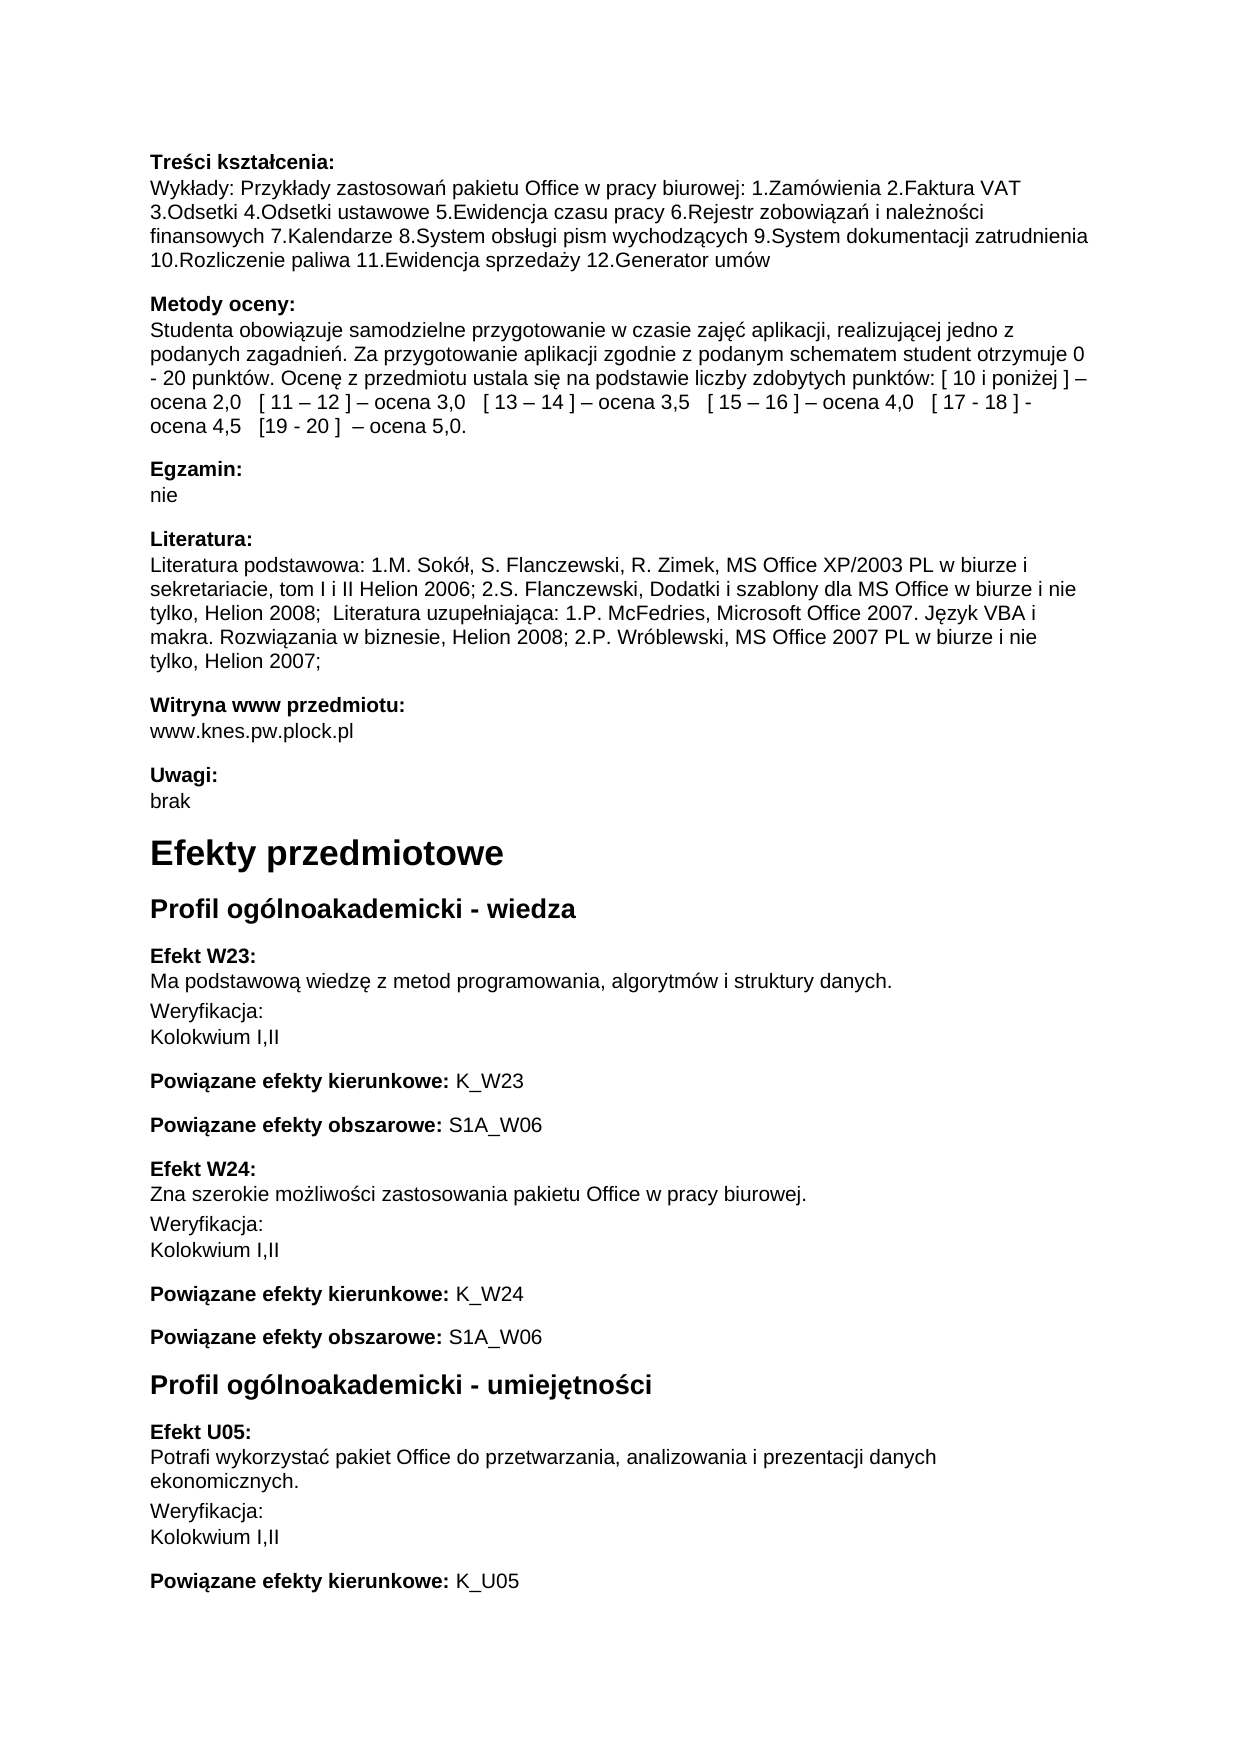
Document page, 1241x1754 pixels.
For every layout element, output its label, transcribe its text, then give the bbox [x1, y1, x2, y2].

text Powiązane efekty kierunkowe: K_W24 [150, 1281, 1090, 1305]
text brak [150, 788, 1090, 812]
text Efekt W23: [150, 944, 1090, 968]
text Metody oceny: [150, 292, 1090, 316]
text Kolokwium I,II [150, 1238, 1090, 1262]
text Efekt U05: [150, 1420, 1090, 1444]
text nie [150, 483, 1090, 507]
text Weryfikacja: [150, 999, 1090, 1023]
text www.knes.pw.plock.pl [150, 719, 1090, 743]
text Uwagi: [150, 762, 1090, 786]
text Weryfikacja: [150, 1212, 1090, 1236]
text Potrafi wykorzystać pakiet Office do przetwarzania, analizowania i prezentacji danych ekonomicznych. [150, 1445, 1090, 1493]
text Literatura podstawowa: 1.M. Sokół, S. Flanczewski, R. Zimek, MS Office XP/2003 PL w biurze i sekretariacie, tom I i II Helion 2006; 2.S. Flanczewski, Dodatki i szablony dla MS Office w biurze i nie tylko, Helion 2008; Literatura uzupełniająca: 1.P. McFedries, Microsoft Office 2007. Język VBA i makra. Rozwiązania w biznesie, Helion 2008; 2.P. Wróblewski, MS Office 2007 PL w biurze i nie tylko, Helion 2007; [150, 553, 1090, 673]
text Ma podstawową wiedzę z metod programowania, algorytmów i struktury danych. [150, 969, 1090, 993]
subtitle Profil ogólnoakademicki - umiejętności [150, 1369, 1090, 1400]
text Studenta obowiązuje samodzielne przygotowanie w czasie zajęć aplikacji, realizującej jedno z podanych zagadnień. Za przygotowanie aplikacji zgodnie z podanym schematem student otrzymuje 0 - 20 punktów. Ocenę z przedmiotu ustala się na podstawie liczby zdobytych punktów: [ 10 i poniżej ] – ocena 2,0 [ 11 – 12 ] – ocena 3,0 [ 13 – 14 ] – ocena 3,5 [ 15 – 16 ] – ocena 4,0 [ 17 - 18 ] - ocena 4,5 [19 - 20 ] – ocena 5,0. [150, 318, 1090, 437]
text Witryna www przedmiotu: [150, 693, 1090, 717]
text Zna szerokie możliwości zastosowania pakietu Office w pracy biurowej. [150, 1181, 1090, 1205]
text Powiązane efekty kierunkowe: K_U05 [150, 1569, 1090, 1593]
text Literatura: [150, 527, 1090, 551]
text Kolokwium I,II [150, 1525, 1090, 1549]
text Kolokwium I,II [150, 1025, 1090, 1049]
text Wykłady: Przykłady zastosowań pakietu Office w pracy biurowej: 1.Zamówienia 2.Faktura VAT 3.Odsetki 4.Odsetki ustawowe 5.Ewidencja czasu pracy 6.Rejestr zobowiązań i należności finansowych 7.Kalendarze 8.System obsługi pism wychodzących 9.System dokumentacji zatrudnienia 10.Rozliczenie paliwa 11.Ewidencja sprzedaży 12.Generator umów [150, 176, 1090, 272]
text Powiązane efekty obszarowe: S1A_W06 [150, 1325, 1090, 1349]
subtitle Profil ogólnoakademicki - wiedza [150, 893, 1090, 924]
text Egzamin: [150, 457, 1090, 481]
text Weryfikacja: [150, 1499, 1090, 1523]
subtitle Efekty przedmiotowe [150, 832, 1090, 873]
text Efekt W24: [150, 1156, 1090, 1180]
text Treści kształcenia: [150, 150, 1090, 174]
text Powiązane efekty obszarowe: S1A_W06 [150, 1113, 1090, 1137]
text Powiązane efekty kierunkowe: K_W23 [150, 1069, 1090, 1093]
